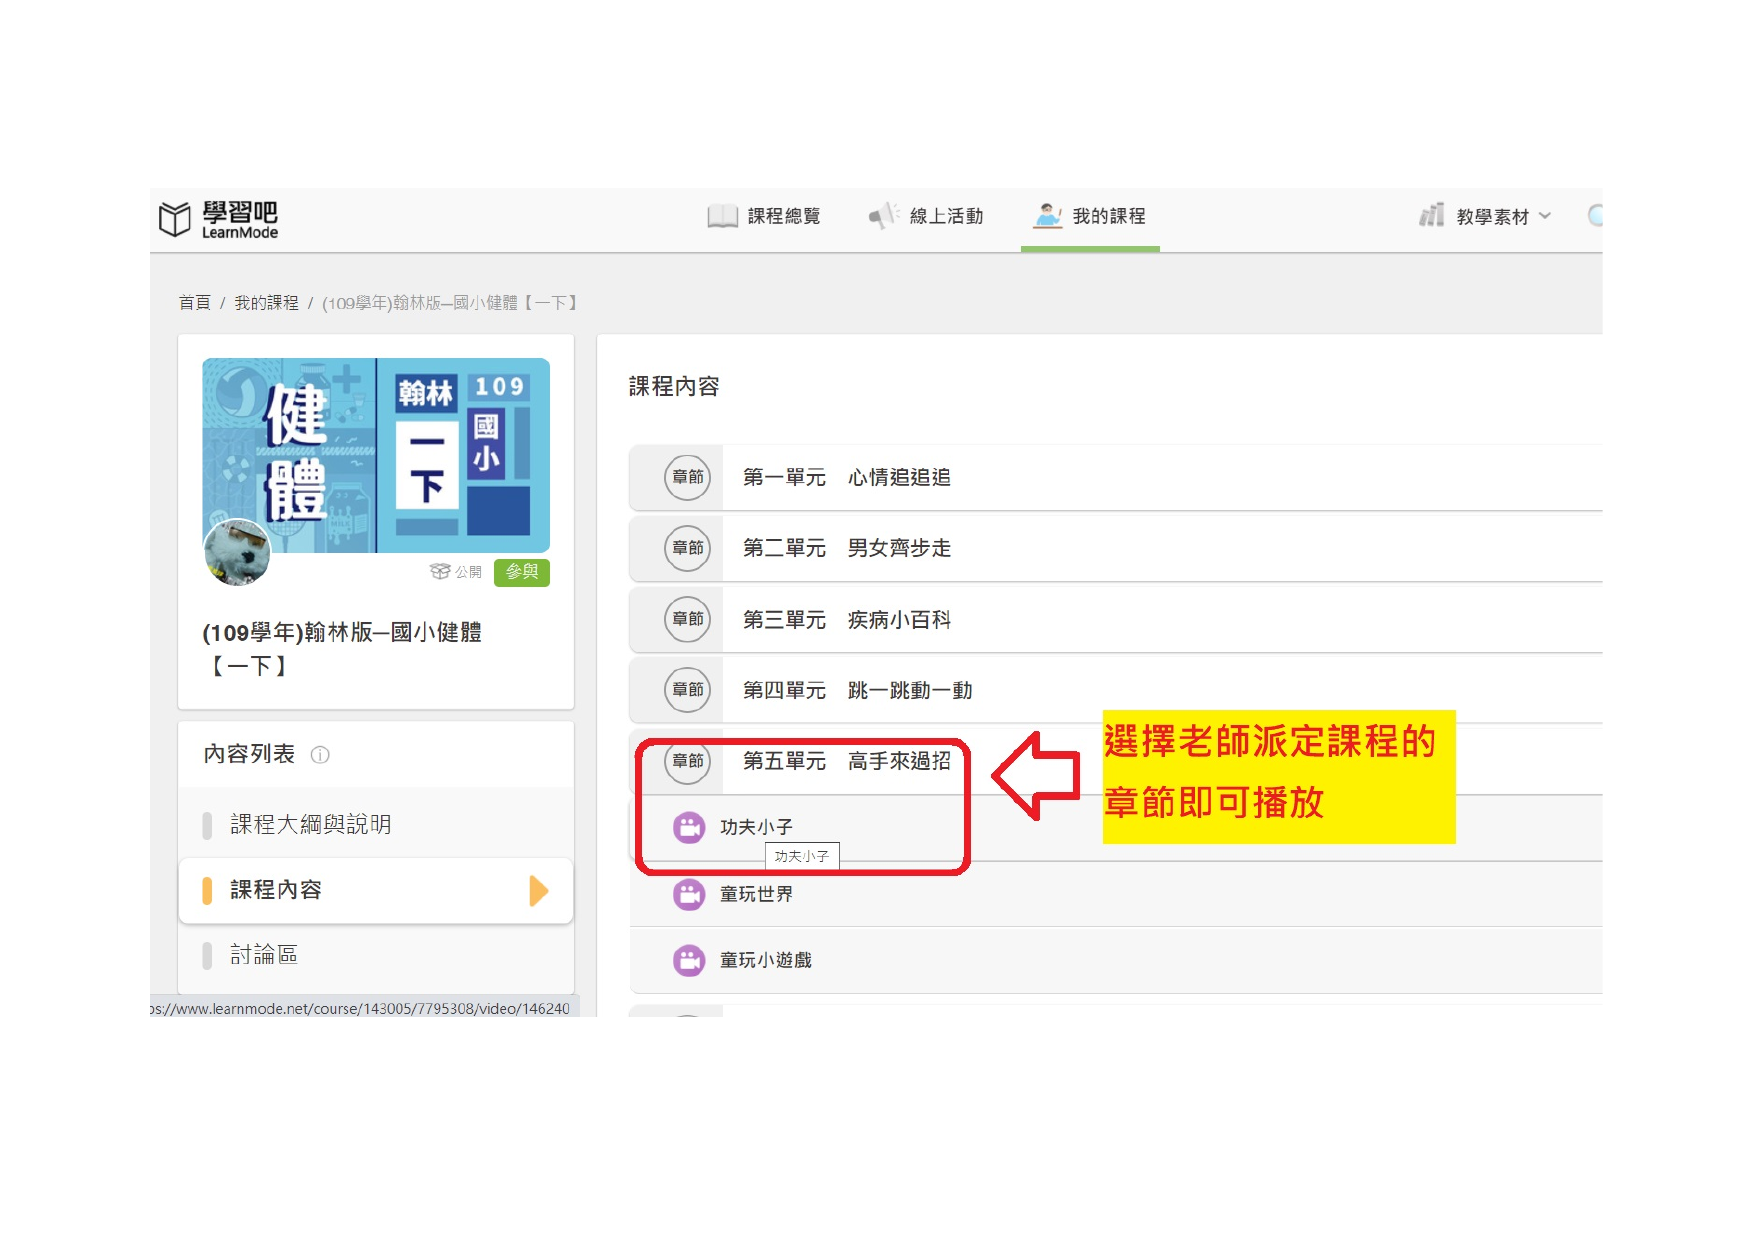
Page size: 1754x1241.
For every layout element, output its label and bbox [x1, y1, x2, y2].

picture [150, 188, 1603, 1017]
